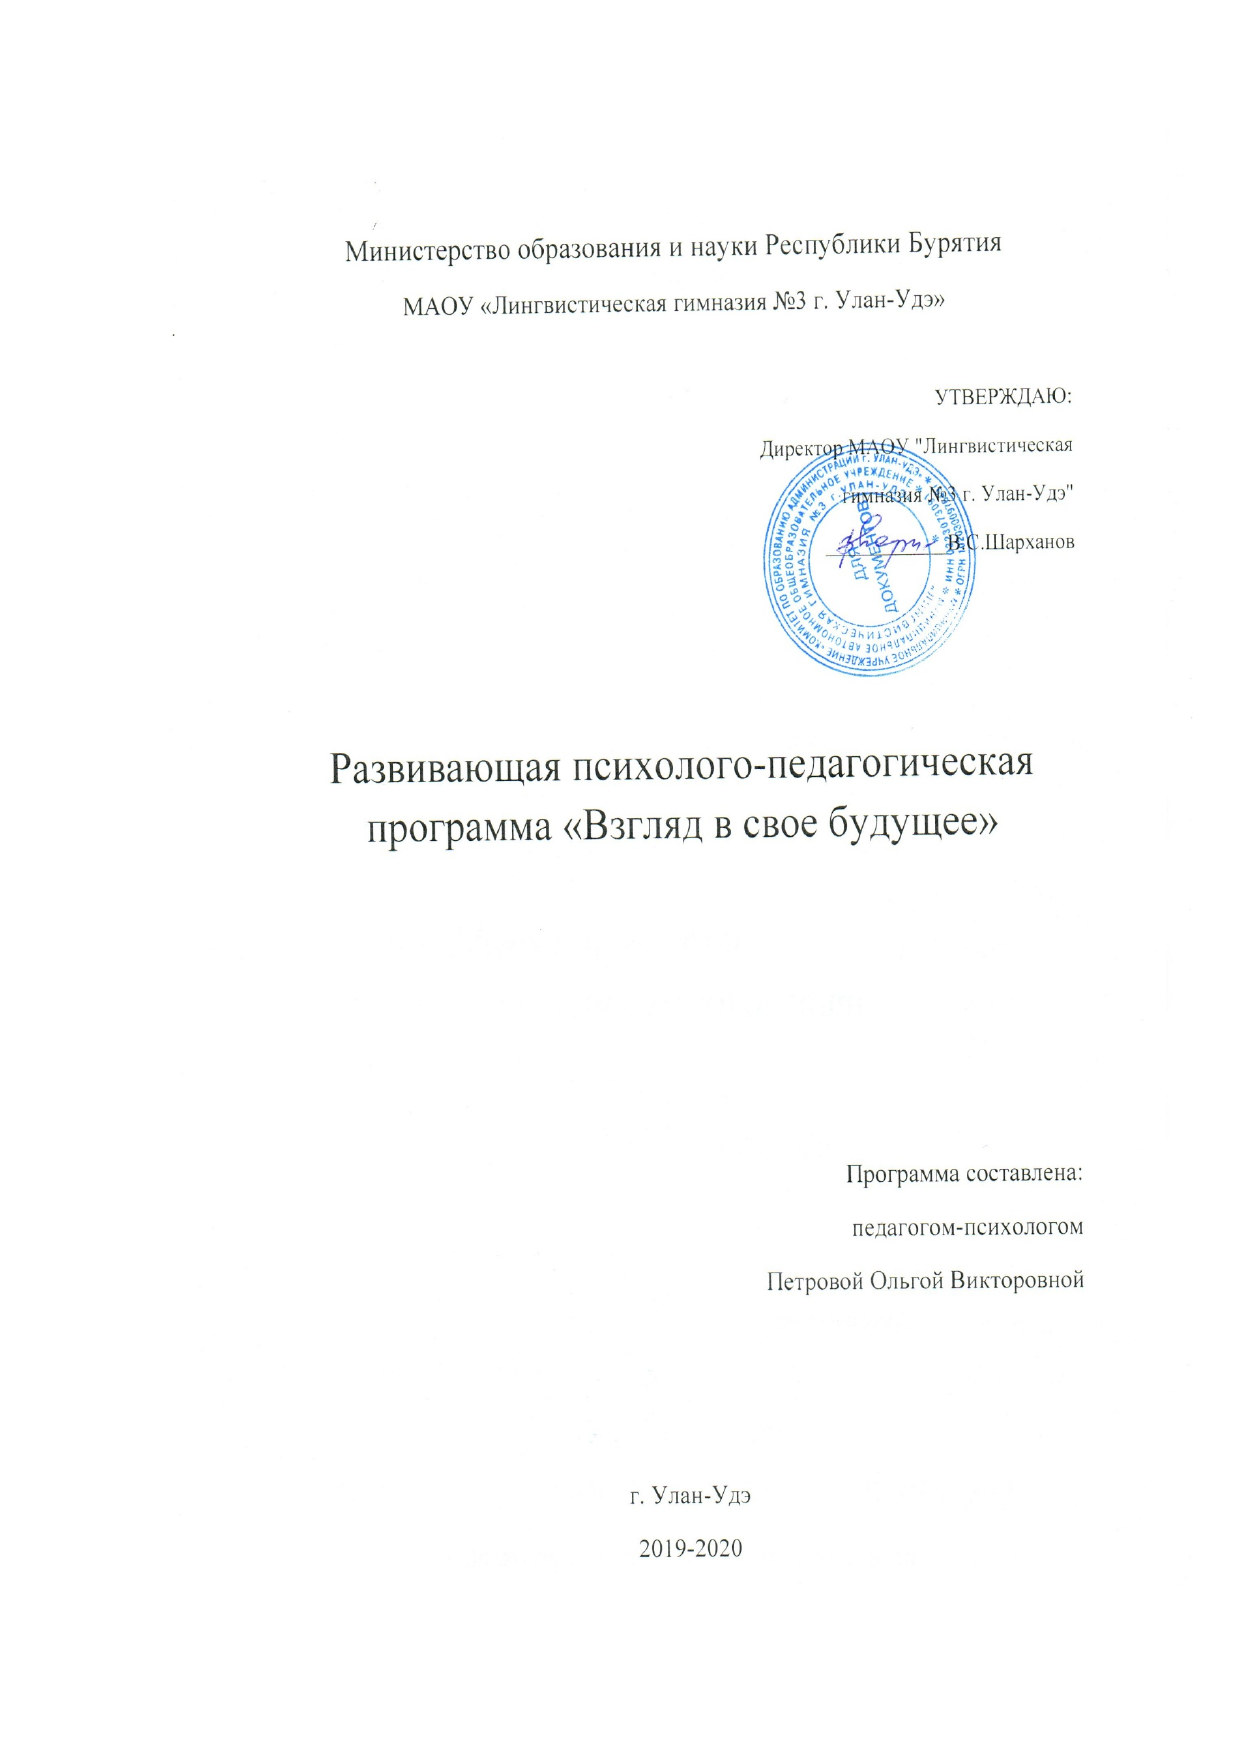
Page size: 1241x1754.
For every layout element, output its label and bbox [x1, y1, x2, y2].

picture [162, 118, 1201, 1597]
